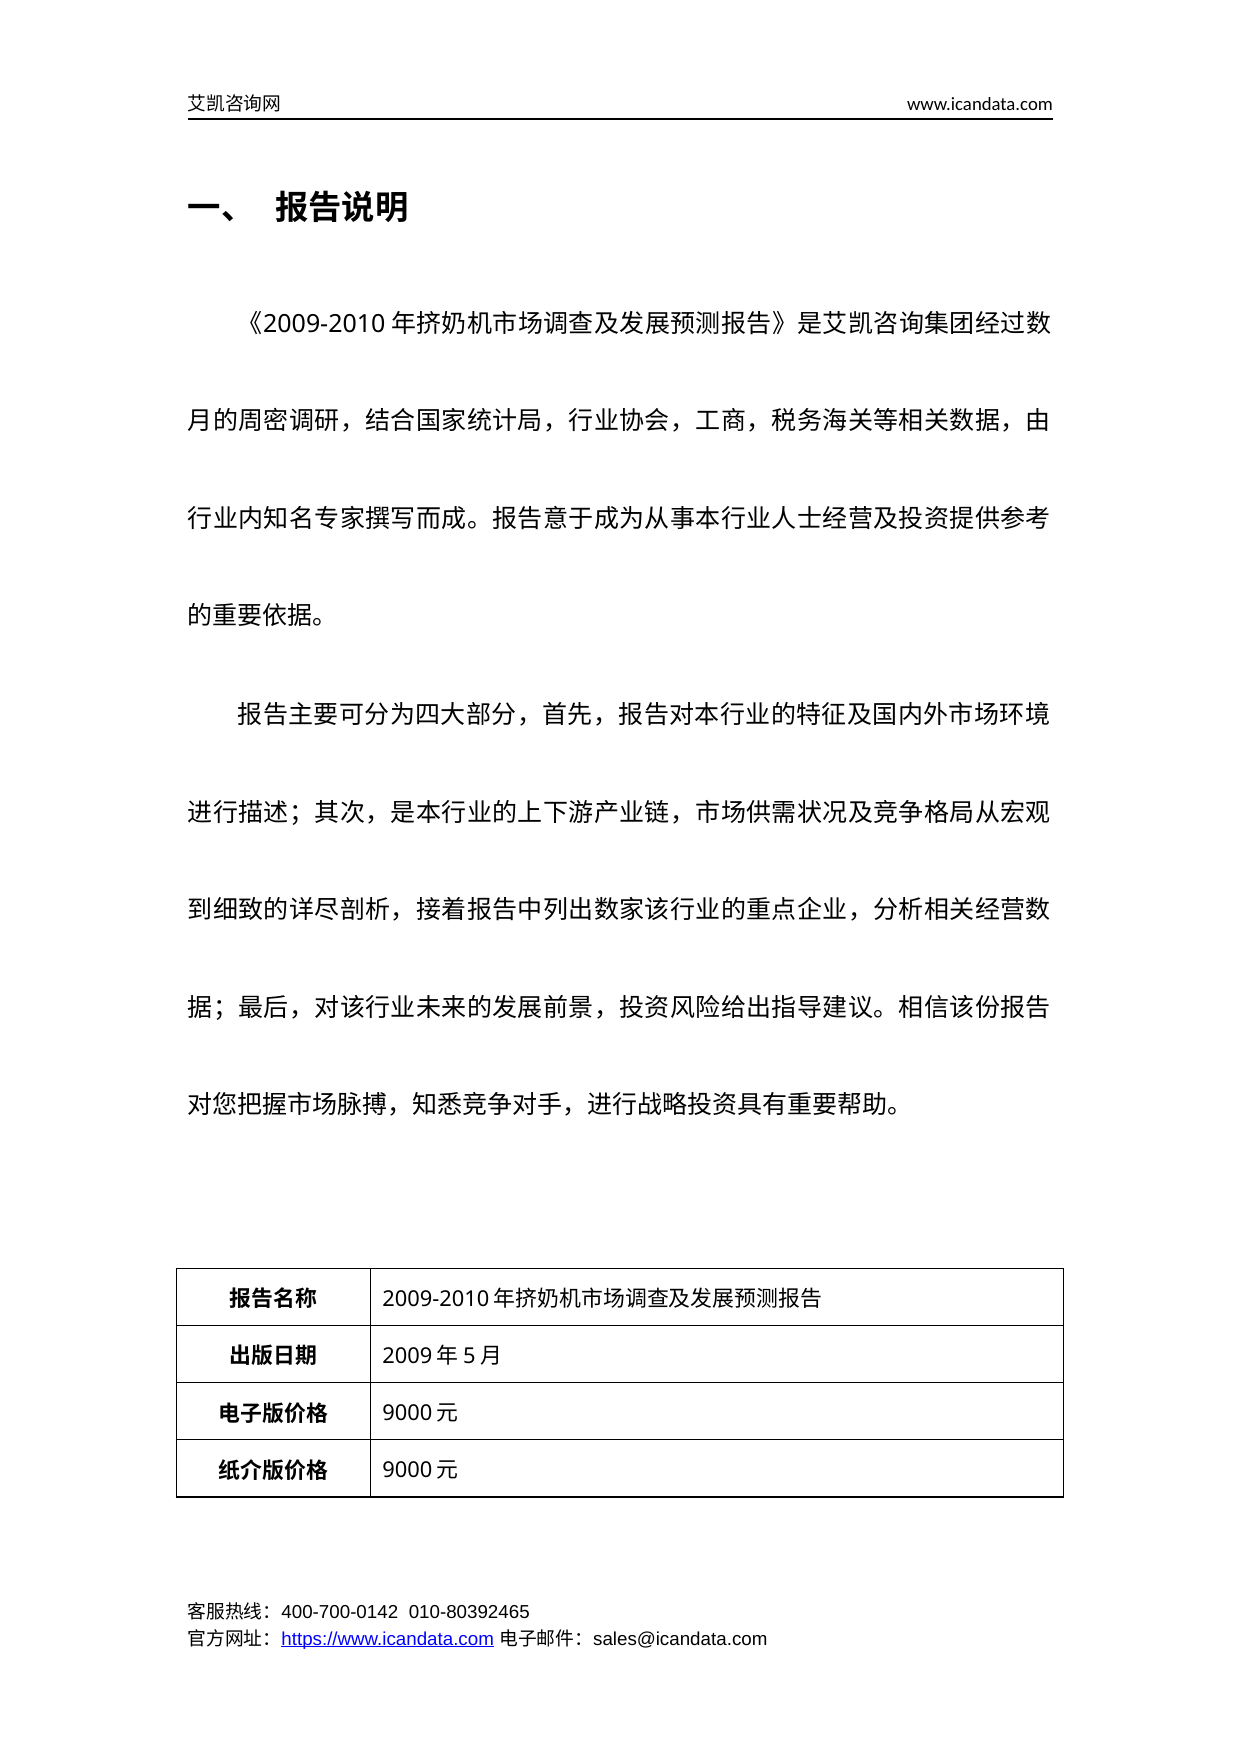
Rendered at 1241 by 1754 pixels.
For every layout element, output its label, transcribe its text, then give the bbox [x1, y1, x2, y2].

table_cell 9000元 [371, 1383, 1063, 1439]
text 报告主要可分为四大部分，首先，报告对本行业的特征及国内外市场环境进行描述；其次，是本行业的上下游产业链，市场供需状况及竞争格局从宏观到细致的详尽剖析，接着报告中列出数家该行业的重点企业，分析相关经营数据；最后，对该行业未来的发展前景，投资风险给出指导建议。相信该份报告对您把握市场脉搏，知悉竞争对手，进行战略投资具有重要帮助。 [187, 681, 1053, 1136]
table_cell 出版日期 [177, 1326, 370, 1382]
table_cell 电子版价格 [177, 1383, 370, 1439]
subtitle 报告说明 [187, 172, 1053, 237]
table_cell 2009年5月 [371, 1326, 1063, 1382]
text 《2009-2010年挤奶机市场调查及发展预测报告》是艾凯咨询集团经过数月的周密调研，结合国家统计局，行业协会，工商，税务海关等相关数据，由行业内知名专家撰写而成。报告意于成为从事本行业人士经营及投资提供参考的重要依据。 [187, 289, 1053, 646]
table_cell 9000元 [371, 1440, 1063, 1496]
table_header 报告名称 [177, 1269, 370, 1325]
table_cell 纸介版价格 [177, 1440, 370, 1496]
table_header 2009-2010年挤奶机市场调查及发展预测报告 [371, 1269, 1063, 1325]
